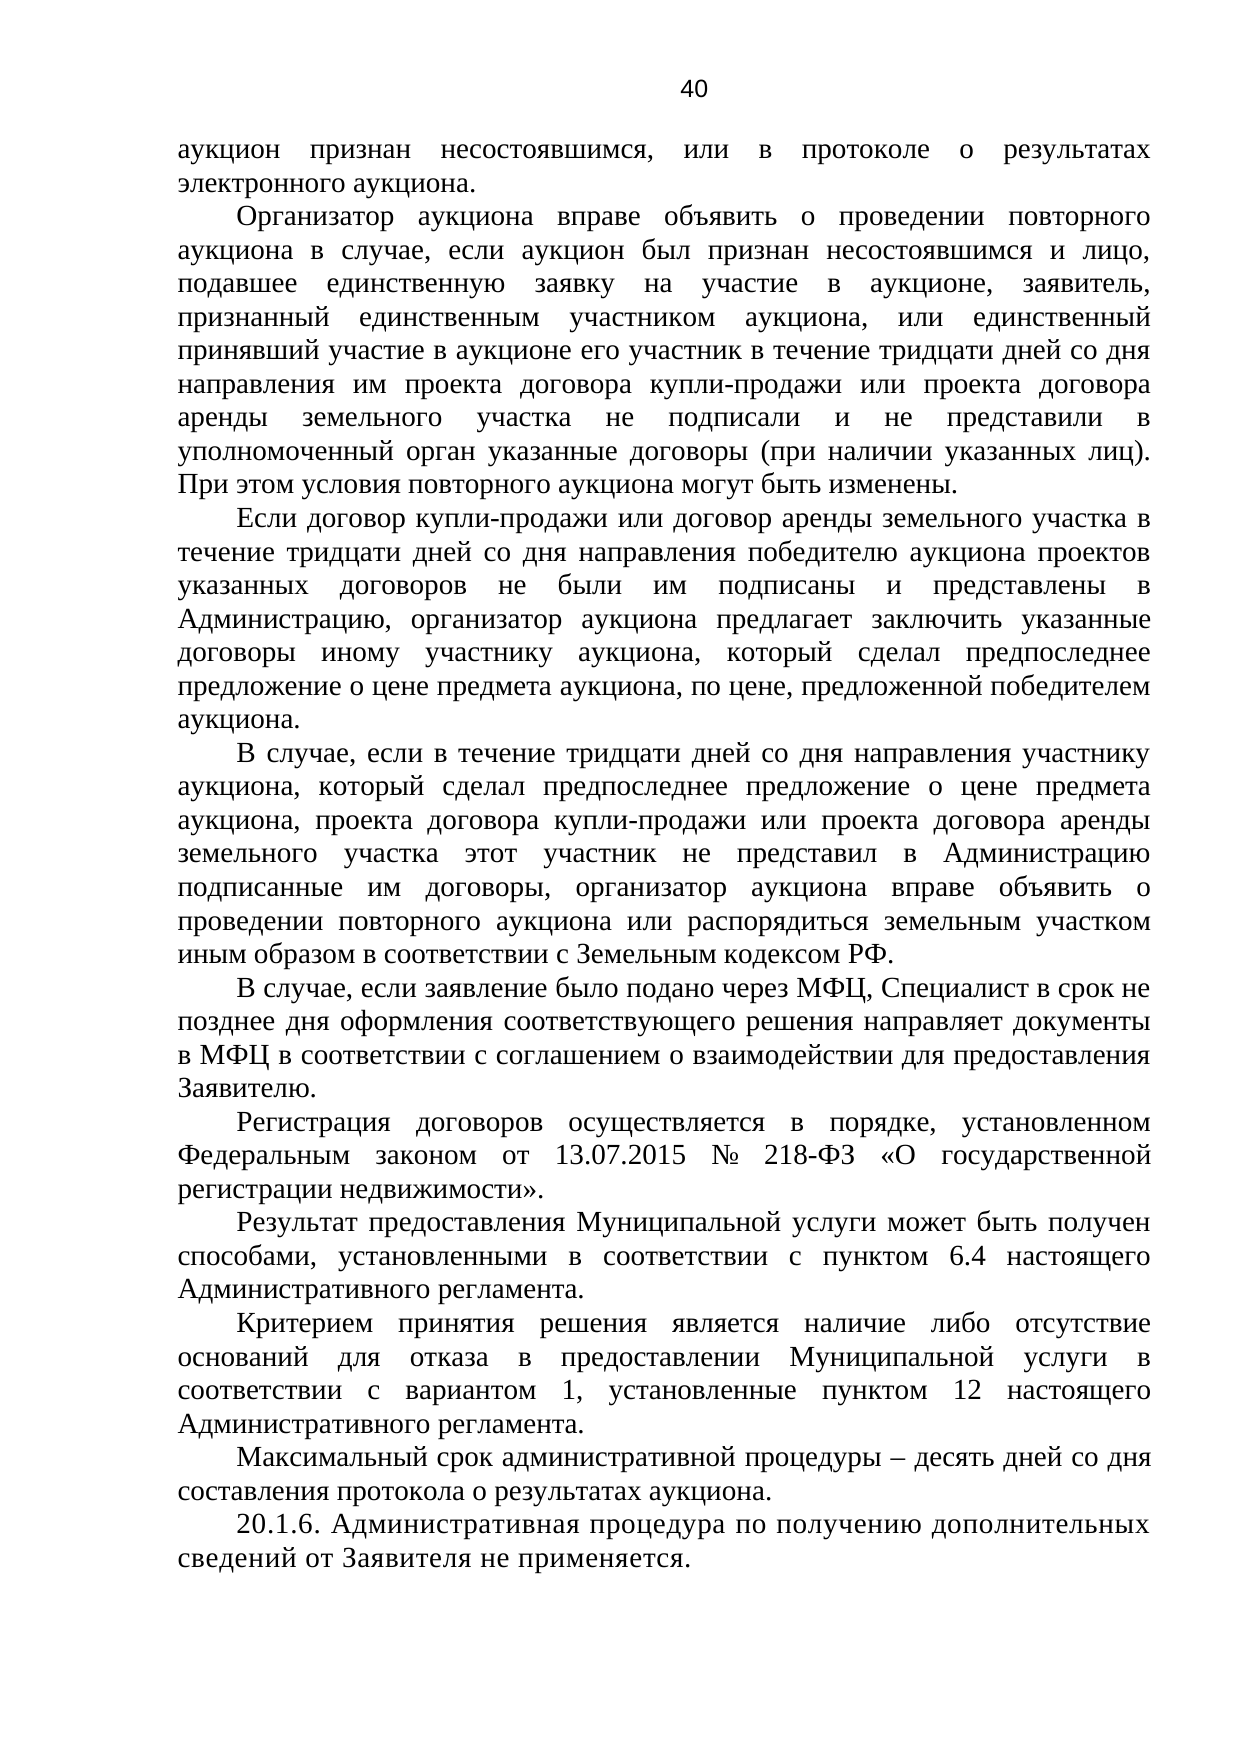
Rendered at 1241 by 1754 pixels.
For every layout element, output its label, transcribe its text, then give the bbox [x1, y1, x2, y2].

text Результат предоставления Муниципальной услуги может быть получен способами, установленными в соответствии с пунктом 6.4 настоящего Административного регламента. [177, 1204, 1152, 1305]
text Регистрация договоров осуществляется в порядке, установленном Федеральным законом от 13.07.2015 № 218-ФЗ «О государственной регистрации недвижимости». [177, 1104, 1152, 1204]
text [177, 131, 1152, 198]
text Если договор купли-продажи или договор аренды земельного участка в течение тридцати дней со дня направления победителю аукциона проектов указанных договоров не были им подписаны и представлены в Администрацию, организатор аукциона предлагает заключить указанные договоры иному участнику аукциона, который сделал предпоследнее предложение о цене предмета аукциона, по цене, предложенной победителем аукциона. [177, 500, 1152, 735]
text 20.1.6. Административная процедура по получению дополнительных сведений от Заявителя не применяется. [177, 1506, 1152, 1573]
text Максимальный срок административной процедуры – десять дней со дня составления протокола о результатах аукциона. [177, 1439, 1152, 1506]
text В случае, если заявление было подано через МФЦ, Специалист в срок не позднее дня оформления соответствующего решения направляет документы в МФЦ в соответствии с соглашением о взаимодействии для предоставления Заявителю. [177, 970, 1152, 1104]
text Критерием принятия решения является наличие либо отсутствие оснований для отказа в предоставлении Муниципальной услуги в соответствии с вариантом 1, установленные пунктом 12 настоящего Административного регламента. [177, 1305, 1152, 1439]
text Организатор аукциона вправе объявить о проведении повторного аукциона в случае, если аукцион был признан несостоявшимся и лицо, подавшее единственную заявку на участие в аукционе, заявитель, признанный единственным участником аукциона, или единственный принявший участие в аукционе его участник в течение тридцати дней со дня направления им проекта договора купли-продажи или проекта договора аренды земельного участка не подписали и не представили в уполномоченный орган указанные договоры (при наличии указанных лиц). При этом условия повторного аукциона могут быть изменены. [177, 198, 1152, 500]
text В случае, если в течение тридцати дней со дня направления участнику аукциона, который сделал предпоследнее предложение о цене предмета аукциона, проекта договора купли-продажи или проекта договора аренды земельного участка этот участник не представил в Администрацию подписанные им договоры, организатор аукциона вправе объявить о проведении повторного аукциона или распорядиться земельным участком иным образом в соответствии с Земельным кодексом РФ. [177, 735, 1152, 970]
